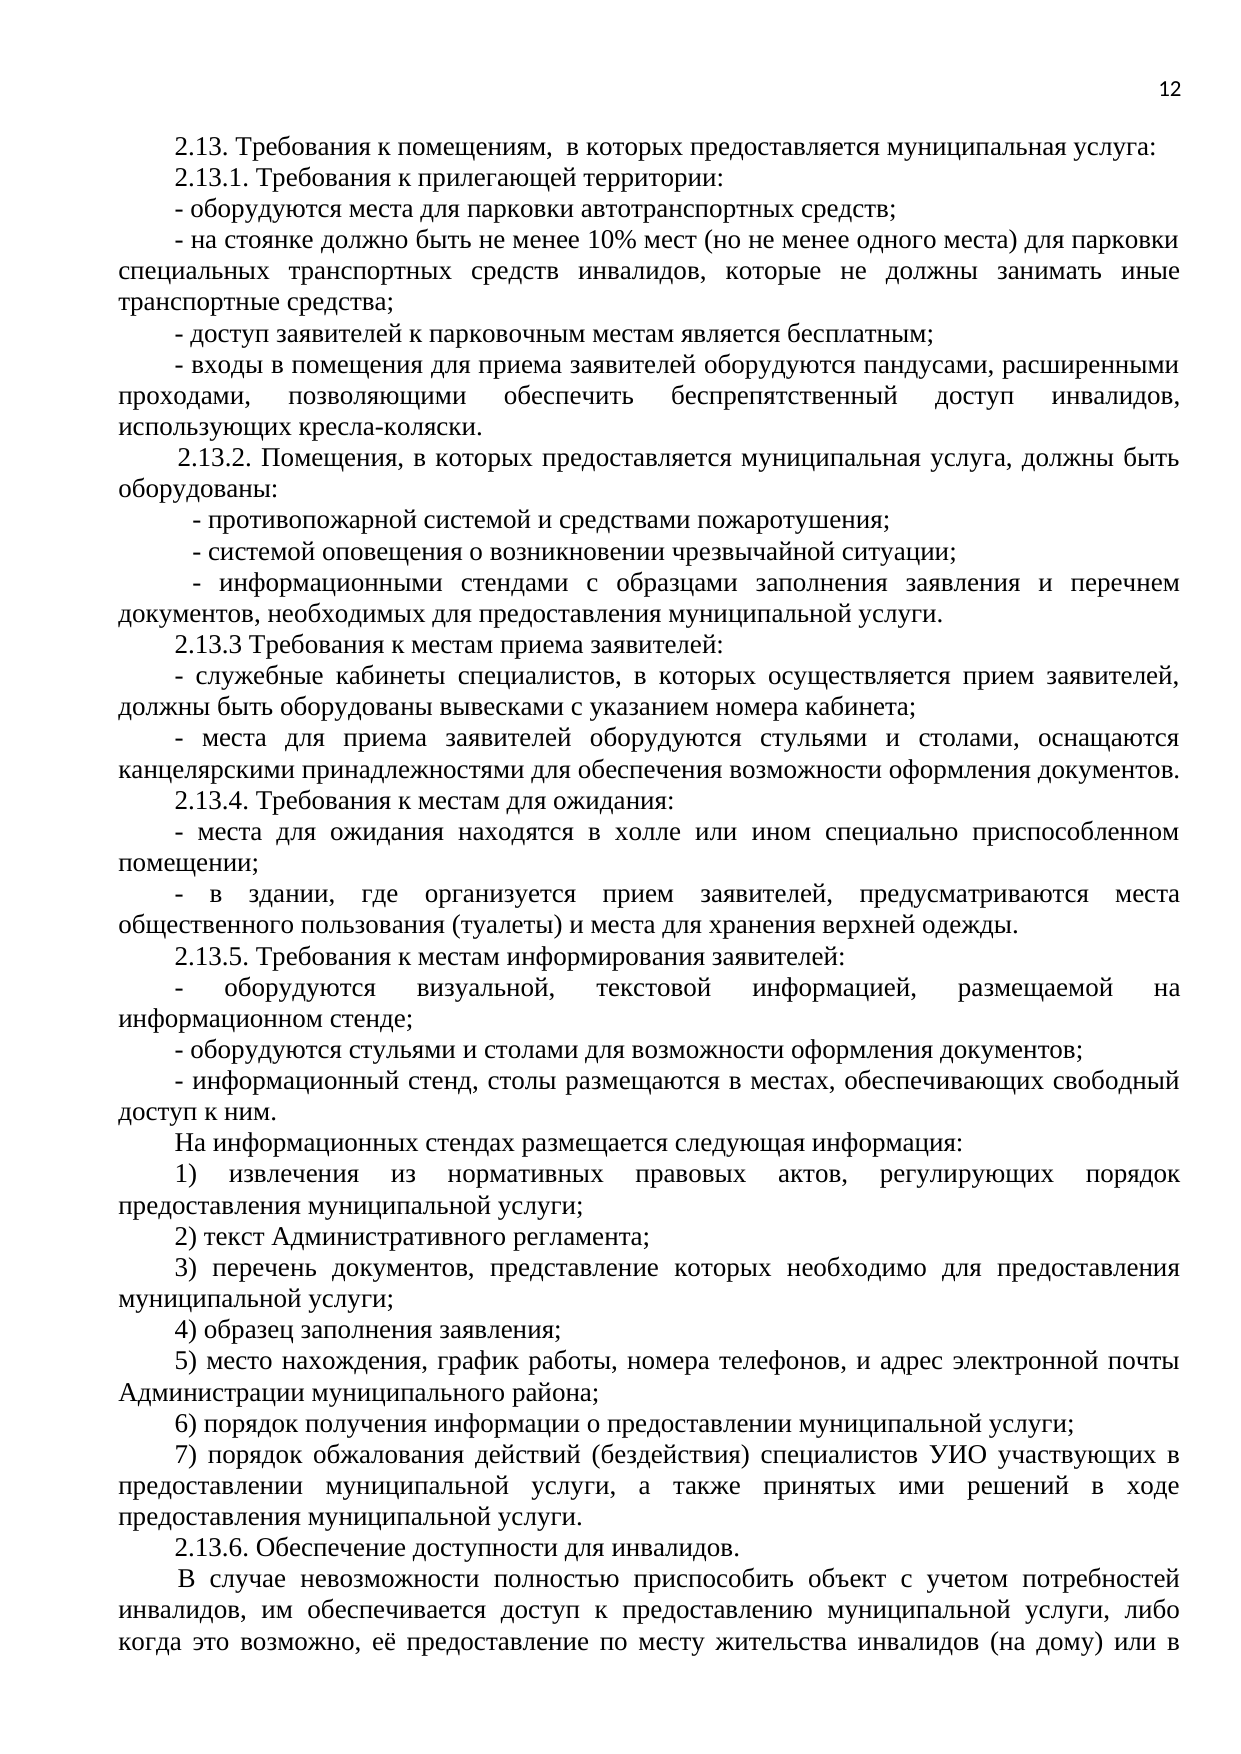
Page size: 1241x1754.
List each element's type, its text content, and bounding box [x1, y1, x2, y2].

text - в здании, где организуется прием заявителей, предусматриваются места общественного пользования (туалеты) и места для хранения верхней одежды. [118, 877, 1181, 939]
text - противопожарной системой и средствами пожаротушения; [118, 503, 1181, 535]
text 2.13.3 Требования к местам приема заявителей: [118, 628, 1181, 659]
text - доступ заявителей к парковочным местам является бесплатным; [118, 317, 1181, 348]
text 1) извлечения из нормативных правовых актов, регулирующих порядок предоставления муниципальной услуги; [118, 1158, 1181, 1220]
text 2.13.2. Помещения, в которых предоставляется муниципальная услуга, должны быть оборудованы: [118, 441, 1181, 503]
text 6) порядок получения информации о предоставлении муниципальной услуги; [118, 1407, 1181, 1438]
text - оборудуются визуальной, текстовой информацией, размещаемой на информационном стенде; [118, 971, 1181, 1033]
text 5) место нахождения, график работы, номера телефонов, и адрес электронной почты Администрации муниципального района; [118, 1344, 1181, 1407]
text На информационных стендах размещается следующая информация: [118, 1126, 1181, 1158]
text 3) перечень документов, представление которых необходимо для предоставления муниципальной услуги; [118, 1251, 1181, 1313]
text - места для приема заявителей оборудуются стульями и столами, оснащаются канцелярскими принадлежностями для обеспечения возможности оформления документов. [118, 722, 1181, 784]
text 7) порядок обжалования действий (бездействия) специалистов УИО участвующих в предоставлении муниципальной услуги, а также принятых ими решений в ходе предоставления муниципальной услуги. [118, 1438, 1181, 1531]
text - на стоянке должно быть не менее 10% мест (но не менее одного места) для парковки специальных транспортных средств инвалидов, которые не должны занимать иные транспортные средства; [118, 223, 1181, 317]
text 2.13.6. Обеспечение доступности для инвалидов. [118, 1531, 1181, 1562]
text - системой оповещения о возникновении чрезвычайной ситуации; [118, 535, 1181, 566]
text 2.13.1. Требования к прилегающей территории: [118, 161, 1181, 192]
text - информационный стенд, столы размещаются в местах, обеспечивающих свободный доступ к ним. [118, 1064, 1181, 1126]
text - входы в помещения для приема заявителей оборудуются пандусами, расширенными проходами, позволяющими обеспечить беспрепятственный доступ инвалидов, использующих кресла-коляски. [118, 348, 1181, 441]
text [118, 1562, 1181, 1656]
text - оборудуются стульями и столами для возможности оформления документов; [118, 1033, 1181, 1064]
text - оборудуются места для парковки автотранспортных средств; [118, 192, 1181, 223]
text - информационными стендами с образцами заполнения заявления и перечнем документов, необходимых для предоставления муниципальной услуги. [118, 566, 1181, 628]
text 2.13.5. Требования к местам информирования заявителей: [118, 939, 1181, 971]
text 2.13. Требования к помещениям, в которых предоставляется муниципальная услуга: [118, 130, 1181, 161]
text - служебные кабинеты специалистов, в которых осуществляется прием заявителей, должны быть оборудованы вывесками с указанием номера кабинета; [118, 659, 1181, 722]
text 4) образец заполнения заявления; [118, 1313, 1181, 1344]
text - места для ожидания находятся в холле или ином специально приспособленном помещении; [118, 815, 1181, 877]
text 2.13.4. Требования к местам для ожидания: [118, 784, 1181, 815]
text 2) текст Административного регламента; [118, 1220, 1181, 1251]
